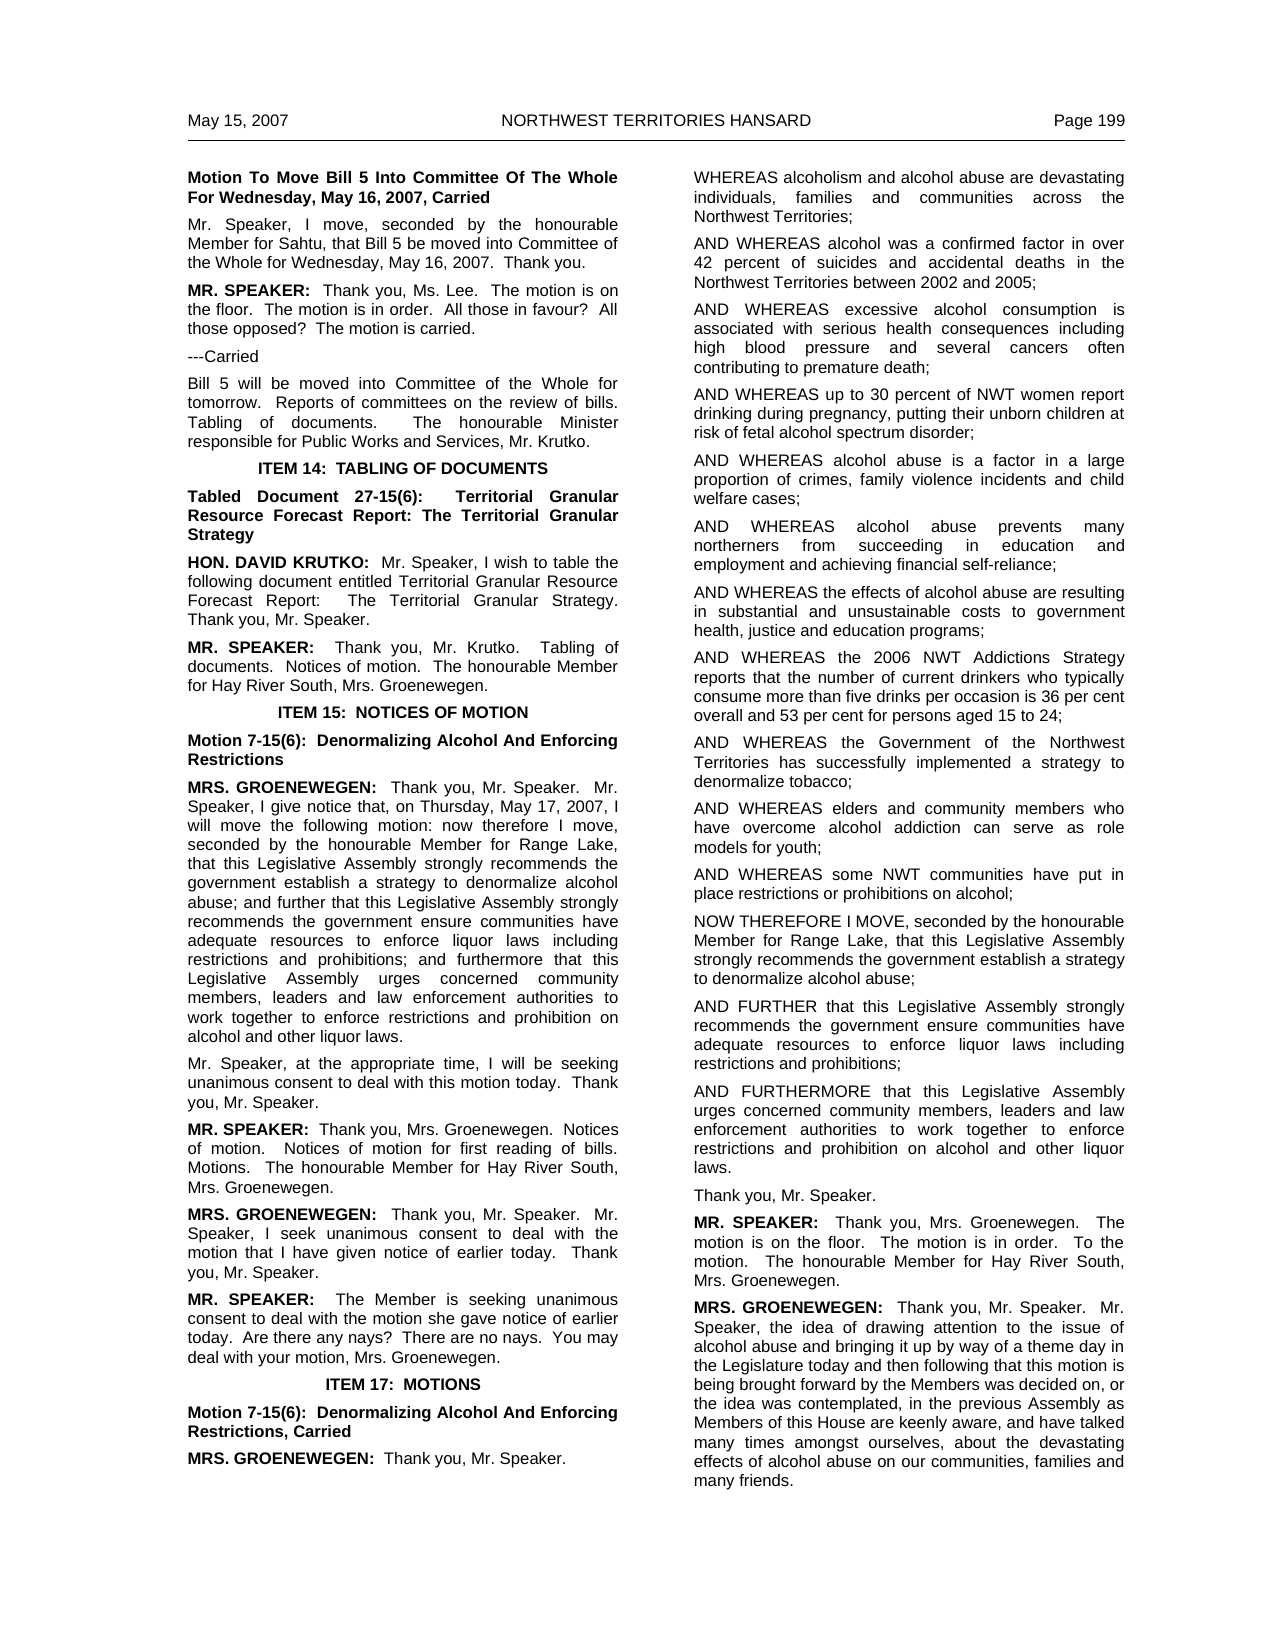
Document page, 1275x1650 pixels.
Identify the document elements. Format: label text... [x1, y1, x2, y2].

text ---Carried [187, 347, 619, 366]
text MR. SPEAKER: Thank you, Mrs. Groenewegen. Notices of motion. Notices of motion for first reading of bills. Motions. The honourable Member for Hay River South, Mrs. Groenewegen. [187, 1120, 619, 1197]
text MRS. GROENEWEGEN: Thank you, Mr. Speaker. Mr. Speaker, I give notice that, on Thursday, May 17, 2007, I will move the following motion: now therefore I move, seconded by the honourable Member for Range Lake, that this Legislative Assembly strongly recommends the government establish a strategy to denormalize alcohol abuse; and further that this Legislative Assembly strongly recommends the government ensure communities have adequate resources to enforce liquor laws including restrictions and prohibitions; and furthermore that this Legislative Assembly urges concerned community members, leaders and law enforcement authorities to work together to enforce restrictions and prohibition on alcohol and other liquor laws. [187, 777, 619, 1046]
text AND WHEREAS up to 30 percent of NWT women report drinking during pregnancy, putting their unborn children at risk of fetal alcohol spectrum disorder; [694, 385, 1125, 442]
text NOW THEREFORE I MOVE, seconded by the honourable Member for , that this Legislative Assembly strongly recommends the government establish a strategy to denormalize alcohol abuse; [694, 912, 1125, 988]
text Mr. Speaker, I move, seconded by the honourable Member for Sahtu, that Bill 5 be moved into Committee of the Whole for Wednesday, May 16, 2007. Thank you. [187, 215, 619, 272]
subtitle Motion To Move Bill 5 Into Committee Of The Whole For Wednesday, May 16, 2007, Carried [187, 168, 619, 207]
text AND WHEREAS the 2006 NWT Addictions Strategy reports that the number of current drinkers who typically consume more than five drinks per occasion is 36 per cent overall and 53 per cent for persons aged 15 to 24; [694, 648, 1125, 725]
text Thank you, Mr. Speaker. [694, 1186, 1125, 1205]
text AND WHEREAS some NWT communities have put in place restrictions or prohibitions on alcohol; [694, 865, 1125, 903]
text AND WHEREAS elders and community members who have overcome alcohol addiction can serve as role models for youth; [694, 799, 1125, 857]
subtitle ITEM 17: MOTIONS [187, 1375, 619, 1394]
text WHEREAS alcoholism and alcohol abuse are devastating individuals, families and communities across the ; [694, 168, 1125, 226]
text AND WHEREAS alcohol abuse is a factor in a large proportion of crimes, family violence incidents and child welfare cases; [694, 451, 1125, 508]
text MRS. GROENEWEGEN: Thank you, Mr. Speaker. Mr. Speaker, I seek unanimous consent to deal with the motion that I have given notice of earlier today. Thank you, Mr. Speaker. [187, 1205, 619, 1282]
text AND FURTHERMORE that this Legislative Assembly urges concerned community members, leaders and law enforcement authorities to work together to enforce restrictions and prohibition on alcohol and other liquor laws. [694, 1082, 1125, 1177]
text Mr. Speaker, at the appropriate time, I will be seeking unanimous consent to deal with this motion today. Thank you, Mr. Speaker. [187, 1054, 619, 1112]
subtitle Motion 7-15(6): Denormalizing Alcohol And Enforcing Restrictions [187, 731, 619, 769]
text MR. SPEAKER: The Member is seeking unanimous consent to deal with the motion she gave notice of earlier today. Are there any nays? There are no nays. You may deal with your motion, Mrs. Groenewegen. [187, 1290, 619, 1367]
text MRS. GROENEWEGEN: Thank you, Mr. Speaker. Mr. Speaker, the idea of drawing attention to the issue of alcohol abuse and bringing it up by way of a theme day in the Legislature today and then following that this motion is being brought forward by the Members was decided on, or the idea was contemplated, in the previous Assembly as Members of this House are keenly aware, and have talked many times amongst ourselves, about the devastating effects of alcohol abuse on our communities, families and many friends. [694, 1298, 1125, 1490]
subtitle ITEM 14: TABLING OF DOCUMENTS [187, 459, 619, 478]
text AND WHEREAS alcohol abuse prevents many northerners from succeeding in education and employment and achieving financial self-reliance; [694, 517, 1125, 574]
text AND WHEREAS the Government of the has successfully implemented a strategy to denormalize tobacco; [694, 733, 1125, 791]
text MR. SPEAKER: Thank you, Mrs. Groenewegen. The motion is on the floor. The motion is in order. To the motion. The honourable Member for Hay River South, Mrs. Groenewegen. [694, 1213, 1125, 1290]
text AND WHEREAS alcohol was a confirmed factor in over 42 percent of suicides and accidental deaths in the between 2002 and 2005; [694, 234, 1125, 292]
text MRS. GROENEWEGEN: Thank you, Mr. Speaker. [187, 1449, 619, 1468]
text MR. SPEAKER: Thank you, Ms. Lee. The motion is on the floor. The motion is in order. All those in favour? All those opposed? The motion is carried. [187, 281, 619, 338]
text MR. SPEAKER: Thank you, Mr. Krutko. Tabling of documents. Notices of motion. The honourable Member for Hay River South, Mrs. Groenewegen. [187, 637, 619, 695]
subtitle ITEM 15: NOTICES OF MOTION [187, 703, 619, 722]
text AND WHEREAS excessive alcohol consumption is associated with serious health consequences including high blood pressure and several cancers often contributing to premature death; [694, 300, 1125, 377]
text AND WHEREAS the effects of alcohol abuse are resulting in substantial and unsustainable costs to government health, justice and education programs; [694, 582, 1125, 640]
subtitle Tabled Document 27-15(6): Territorial Granular Resource Forecast Report: The Territorial Granular Strategy [187, 487, 619, 544]
text Bill 5 will be moved into Committee of the Whole for tomorrow. Reports of committees on the review of bills. Tabling of documents. The honourable Minister responsible for Public Works and Services, Mr. Krutko. [187, 374, 619, 451]
text AND FURTHER that this Legislative Assembly strongly recommends the government ensure communities have adequate resources to enforce liquor laws including restrictions and prohibitions; [694, 997, 1125, 1073]
text HON. DAVID KRUTKO: Mr. Speaker, I wish to table the following document entitled Territorial Granular Resource Forecast Report: The Territorial Granular Strategy. Thank you, Mr. Speaker. [187, 552, 619, 629]
subtitle Motion 7-15(6): Denormalizing Alcohol And Enforcing Restrictions, Carried [187, 1402, 619, 1441]
